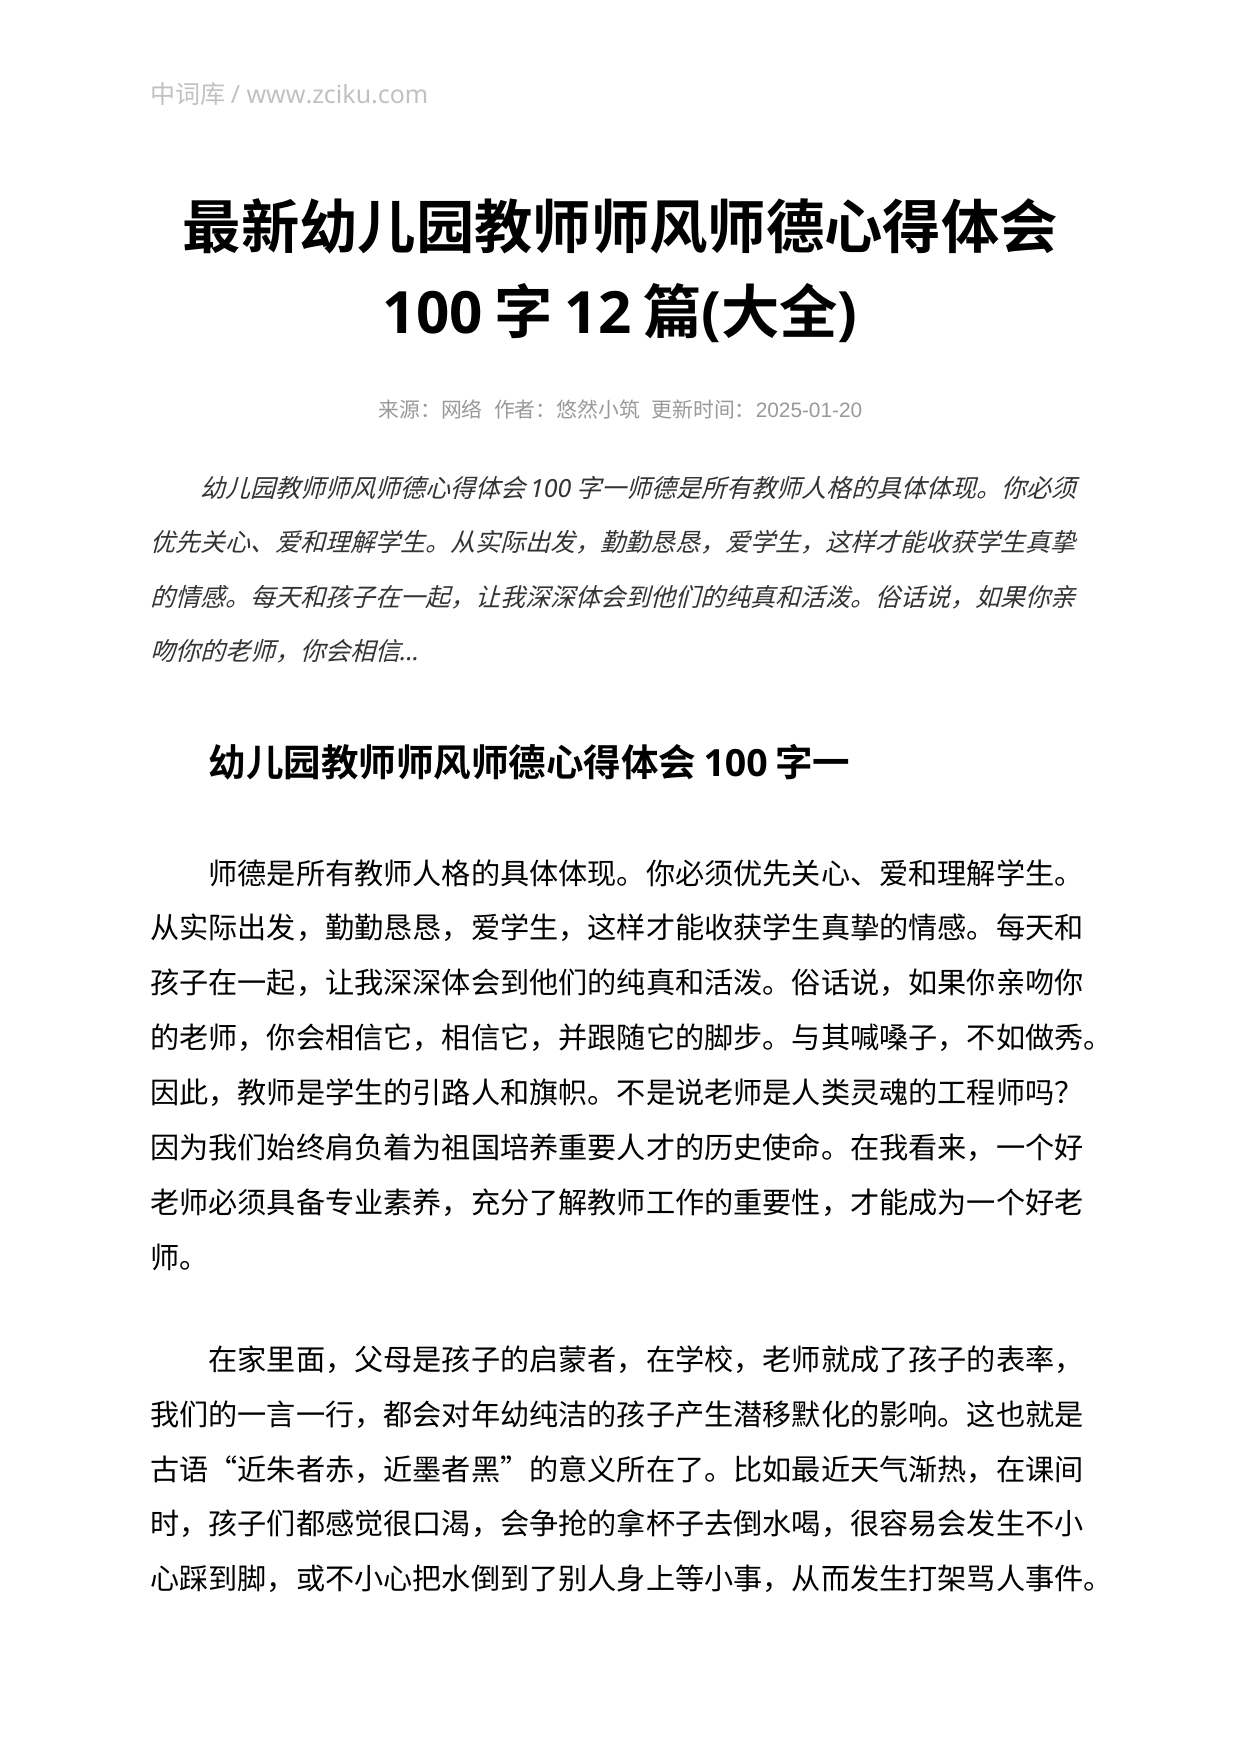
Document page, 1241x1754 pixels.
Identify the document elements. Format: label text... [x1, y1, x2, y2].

subtitle 最新幼儿园教师师风师德心得体会100字12篇(大全) [150, 181, 1090, 351]
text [150, 1336, 1090, 1598]
text 来源：网络 作者：悠然小筑 更新时间：2025-01-20 [150, 397, 1090, 421]
text 师德是所有教师人格的具体体现。你必须优先关心、爱和理解学生。从实际出发，勤勤恳恳，爱学生，这样才能收获学生真挚的情感。每天和孩子在一起，让我深深体会到他们的纯真和活泼。俗话说，如果你亲吻你的老师，你会相信它，相信它，并跟随它的脚步。与其喊嗓子，不如做秀。因此，教师是学生的引路人和旗帜。不是说老师是人类灵魂的工程师吗？因为我们始终肩负着为祖国培养重要人才的历史使命。在我看来，一个好老师必须具备专业素养，充分了解教师工作的重要性，才能成为一个好老师。 [150, 850, 1090, 1277]
text 幼儿园教师师风师德心得体会100字一师德是所有教师人格的具体体现。你必须优先关心、爱和理解学生。从实际出发，勤勤恳恳，爱学生，这样才能收获学生真挚的情感。每天和孩子在一起，让我深深体会到他们的纯真和活泼。俗话说，如果你亲吻你的老师，你会相信... [150, 468, 1090, 668]
text 幼儿园教师师风师德心得体会100字一 [150, 733, 1090, 787]
